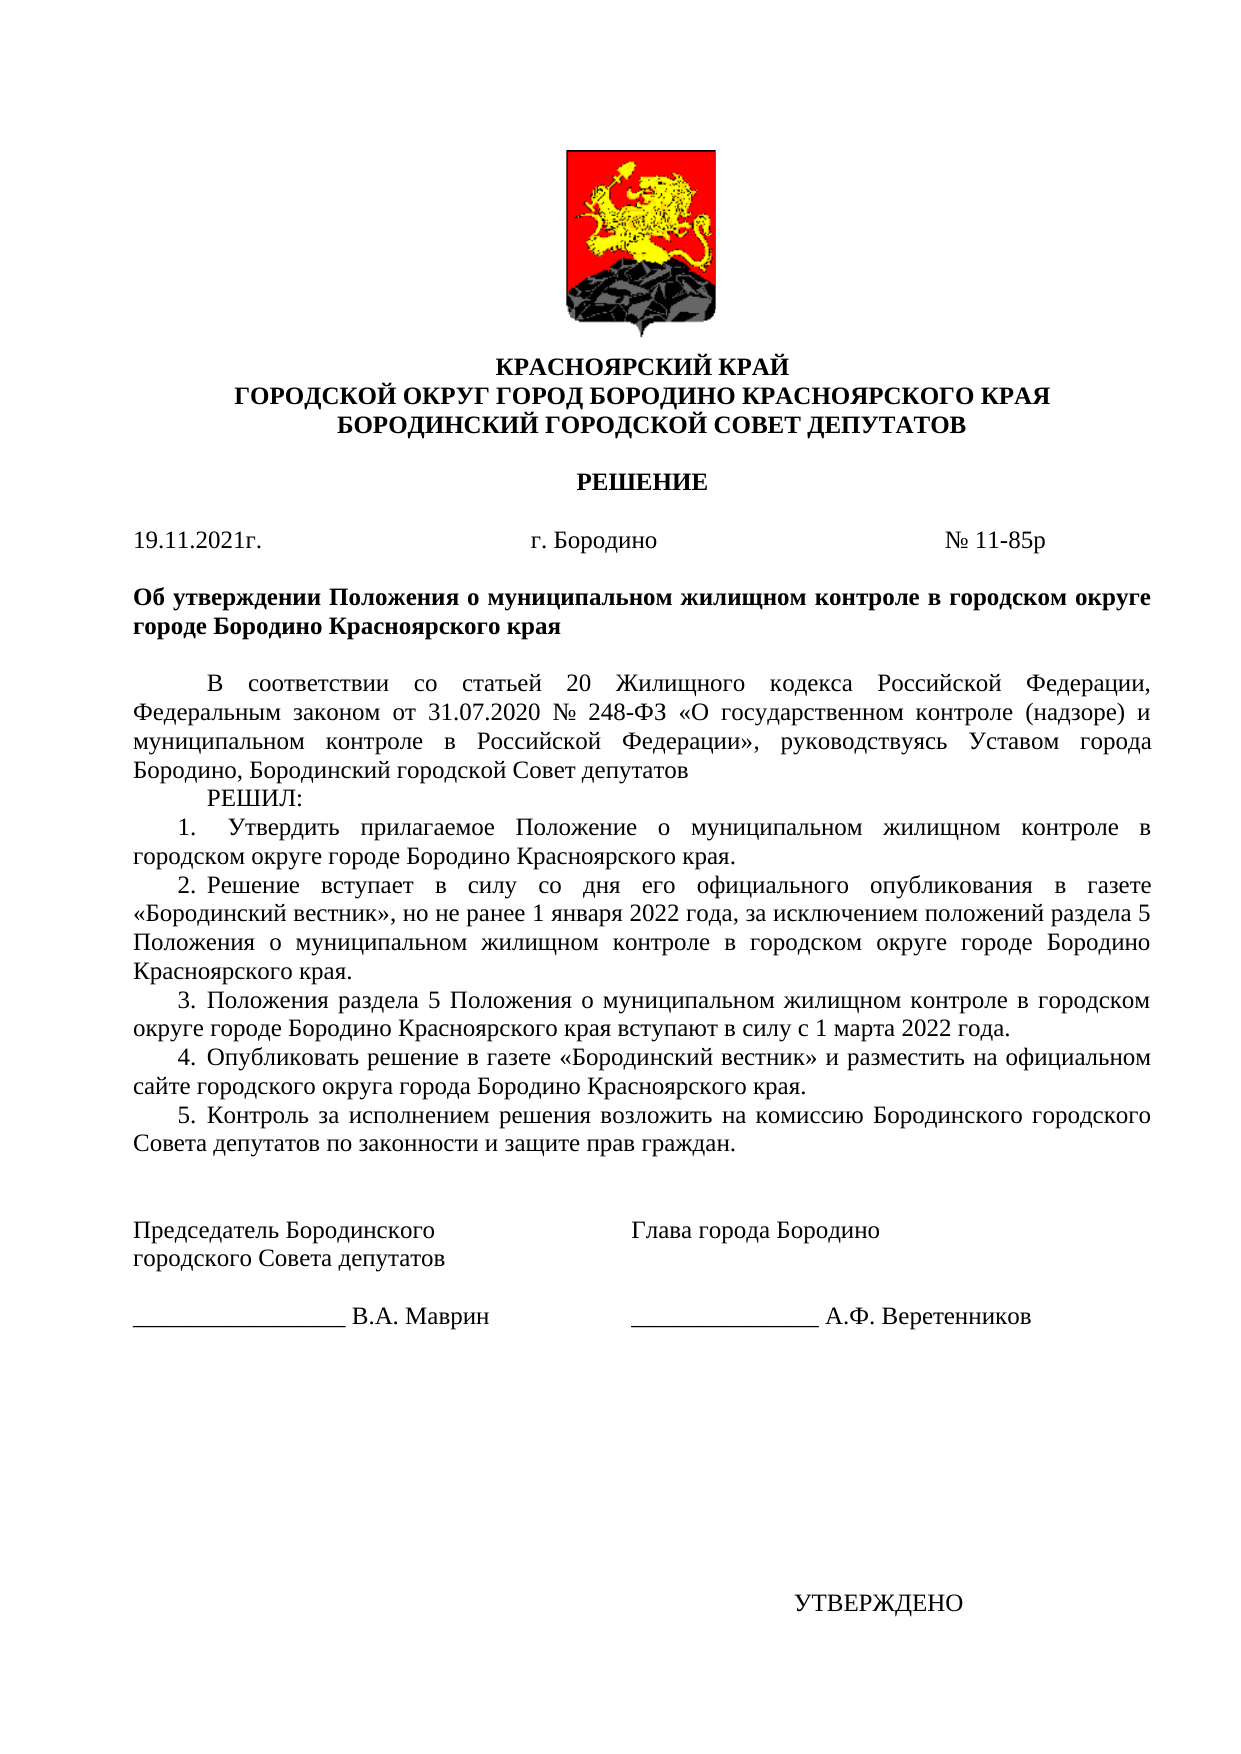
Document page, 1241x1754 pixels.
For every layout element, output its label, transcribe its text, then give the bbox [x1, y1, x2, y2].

text ГОРОДСКОЙ ОКРУГ ГОРОД БОРОДИНО КРАСНОЯРСКОГО КРАЯ [133, 381, 1152, 410]
text УТВЕРЖДЕНО [605, 1588, 1152, 1617]
list Контроль за исполнением решения возложить на комиссию Бородинского городского Совета депутатов по законности и защите прав граждан. [133, 1100, 1152, 1157]
subtitle БОРОДИНСКИЙ ГОРОДСКОЙ СОВЕТ ДЕПУТАТОВ [152, 410, 1152, 438]
text Об утверждении Положения о муниципальном жилищном контроле в городском округе городе Бородино Красноярского края [133, 582, 1152, 640]
table_header Председатель Бородинского городского Совета депутатов _________________ В.А. Маврин [122, 1215, 620, 1358]
text КРАСНОЯРСКИЙ КРАЙ [133, 161, 1152, 381]
text 19.11.2021г. г. Бородино № 11-85р [133, 525, 1152, 553]
list Опубликовать решение в газете «Бородинский вестник» и разместить на официальном сайте городского округа города Бородино Красноярского края. [133, 1042, 1152, 1100]
text В соответствии со статьей 20 Жилищного кодекса Российской Федерации, Федеральным законом от 31.07.2020 № 248-ФЗ «О государственном контроле (надзоре) и муниципальном контроле в Российской Федерации», руководствуясь Уставом города Бородино, Бородинский городской Совет депутатов [133, 668, 1152, 783]
table_header Глава города Бородино _______________ А.Ф. Веретенников [620, 1215, 1118, 1358]
subtitle РЕШЕНИЕ [133, 467, 1152, 496]
list Утвердить прилагаемое Положение о муниципальном жилищном контроле в городском округе городе Бородино Красноярского края. [133, 812, 1152, 870]
list Положения раздела 5 Положения о муниципальном жилищном контроле в городском округе городе Бородино Красноярского края вступают в силу с 1 марта 2022 года. [133, 985, 1152, 1042]
text РЕШИЛ: [133, 783, 1152, 812]
list Решение вступает в силу со дня его официального опубликования в газете «Бородинский вестник», но не ранее 1 января 2022 года, за исключением положений раздела 5 Положения о муниципальном жилищном контроле в городском округе городе Бородино Красноярского края. [133, 870, 1152, 985]
